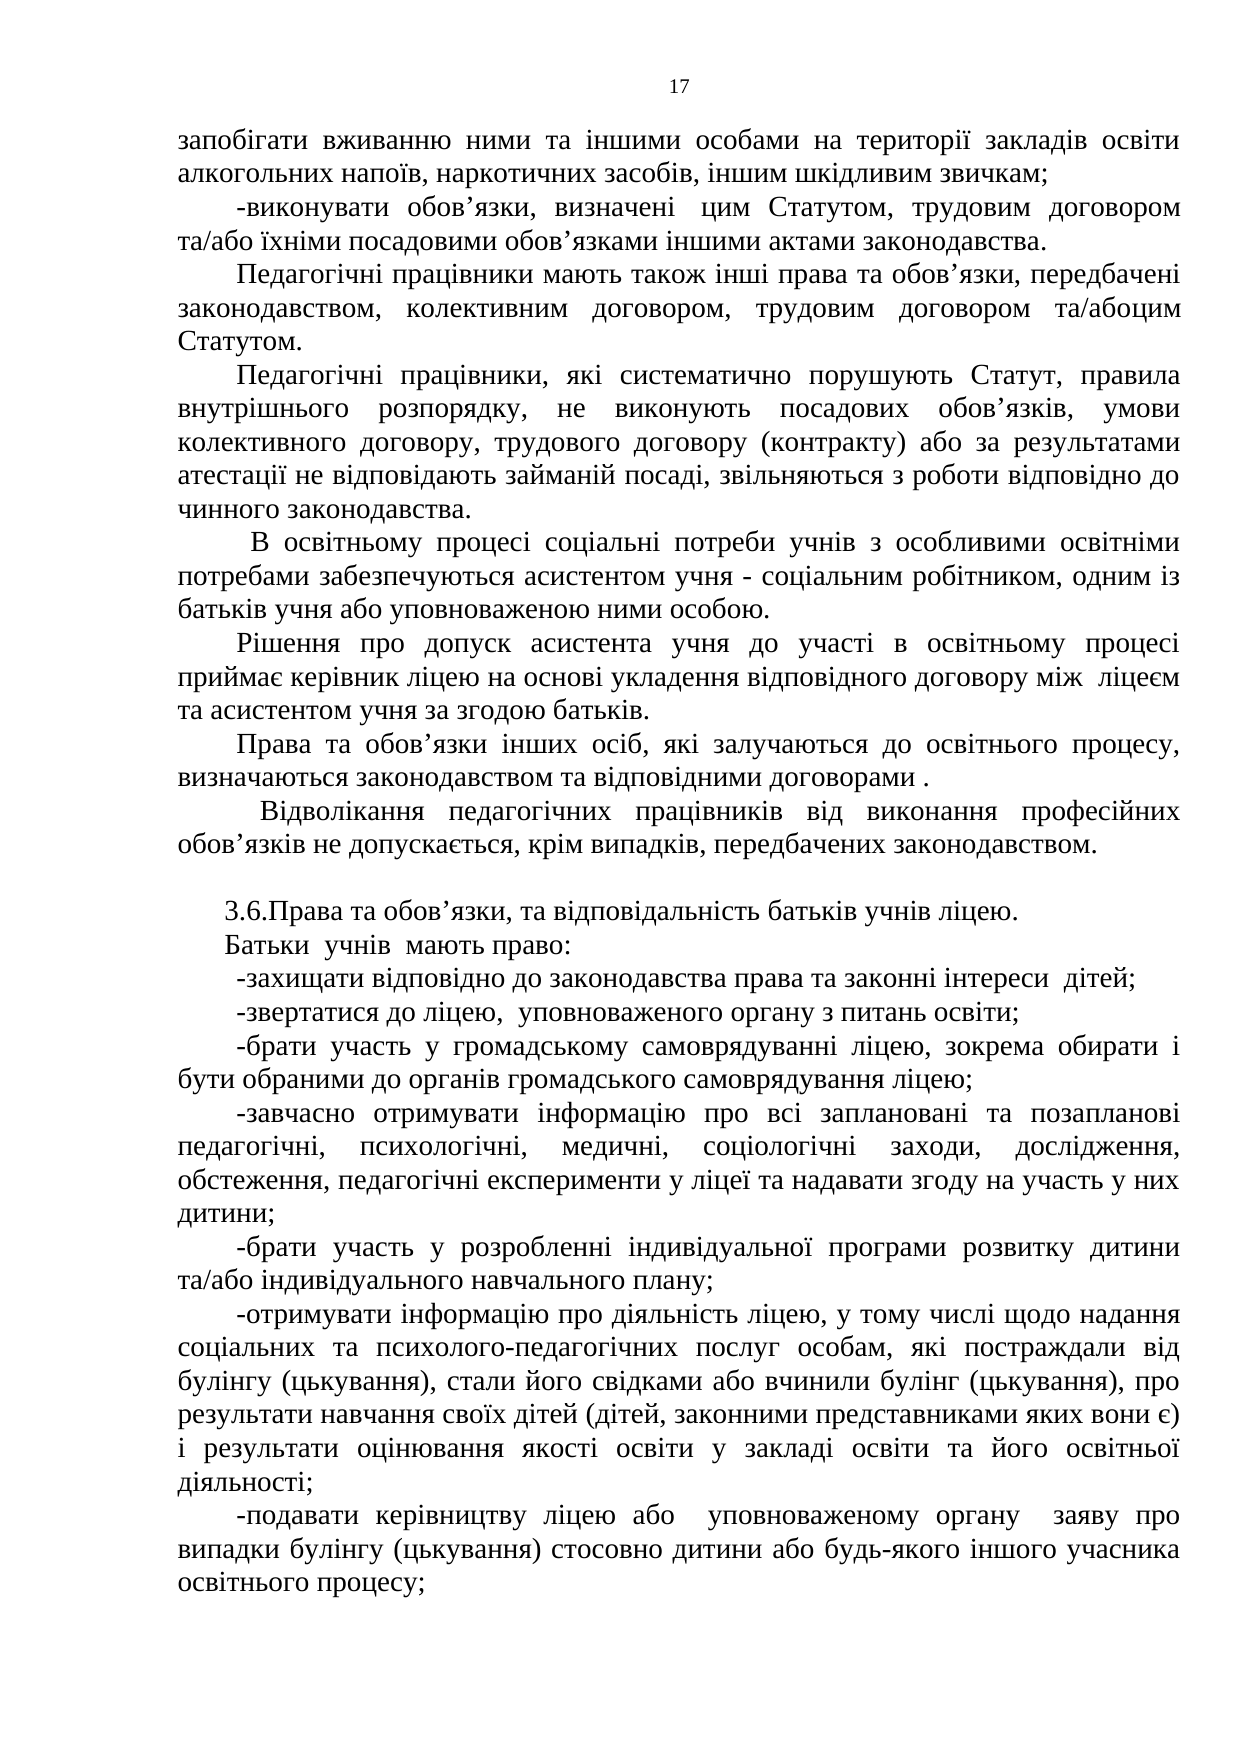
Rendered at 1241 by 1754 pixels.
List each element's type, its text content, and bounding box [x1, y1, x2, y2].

text -виконувати обов’язки, визначені цим Статутом, трудовим договором та/або їхніми посадовими обов’язками іншими актами законодавства. [177, 189, 1181, 256]
text Відволікання педагогічних працівників від виконання професійних обов’язків не допускається, крім випадків, передбачених законодавством. [177, 793, 1181, 860]
text Рішення про допуск асистента учня до участі в освітньому процесі приймає керівник ліцею на основі укладення відповідного договору між ліцеєм та асистентом учня за згодою батьків. [177, 625, 1181, 726]
text -брати участь у громадському самоврядуванні ліцею, зокрема обирати і бути обраними до органів громадського самоврядування ліцею; [177, 1028, 1181, 1095]
text Права та обов’язки інших осіб, які залучаються до освітнього процесу, визначаються законодавством та відповідними договорами . [177, 726, 1181, 793]
text -подавати керівництву ліцею або уповноваженому органу заяву про випадки булінгу (цькування) стосовно дитини або будь-якого іншого учасника освітнього процесу; [177, 1497, 1181, 1598]
text -захищати відповідно до законодавства права та законні інтереси дітей; [177, 961, 1181, 994]
text -завчасно отримувати інформацію про всі заплановані та позапланові педагогічні, психологічні, медичні, соціологічні заходи, дослідження, обстеження, педагогічні експерименти у ліцеї та надавати згоду на участь у них дитини; [177, 1095, 1181, 1229]
text 3.6.Права та обов’язки, та відповідальність батьків учнів ліцею. [177, 893, 1181, 927]
text Педагогічні працівники мають також інші права та обов’язки, передбачені законодавством, колективним договором, трудовим договором та/абоцим Статутом. [177, 256, 1181, 357]
text -брати участь у розробленні індивідуальної програми розвитку дитини та/або індивідуального навчального плану; [177, 1229, 1181, 1296]
text Педагогічні працівники, які систематично порушують Статут, правила внутрішнього розпорядку, не виконують посадових обов’язків, умови колективного договору, трудового договору (контракту) або за результатами атестації не відповідають займаній посаді, звільняються з роботи відповідно до чинного законодавства. [177, 357, 1181, 524]
text -отримувати інформацію про діяльність ліцею, у тому числі щодо надання соціальних та психолого-педагогічних послуг особам, які постраждали від булінгу (цькування), стали його свідками або вчинили булінг (цькування), про результати навчання своїх дітей (дітей, законними представниками яких вони є) і результати оцінювання якості освіти у закладі освіти та його освітньої діяльності; [177, 1296, 1181, 1497]
text В освітньому процесі соціальні потреби учнів з особливими освітніми потребами забезпечуються асистентом учня - соціальним робітником, одним із батьків учня або уповноваженою ними особою. [177, 524, 1181, 625]
text Батьки учнів мають право: [177, 927, 1181, 961]
text -звертатися до ліцею, уповноваженого органу з питань освіти; [177, 994, 1181, 1028]
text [177, 122, 1181, 189]
